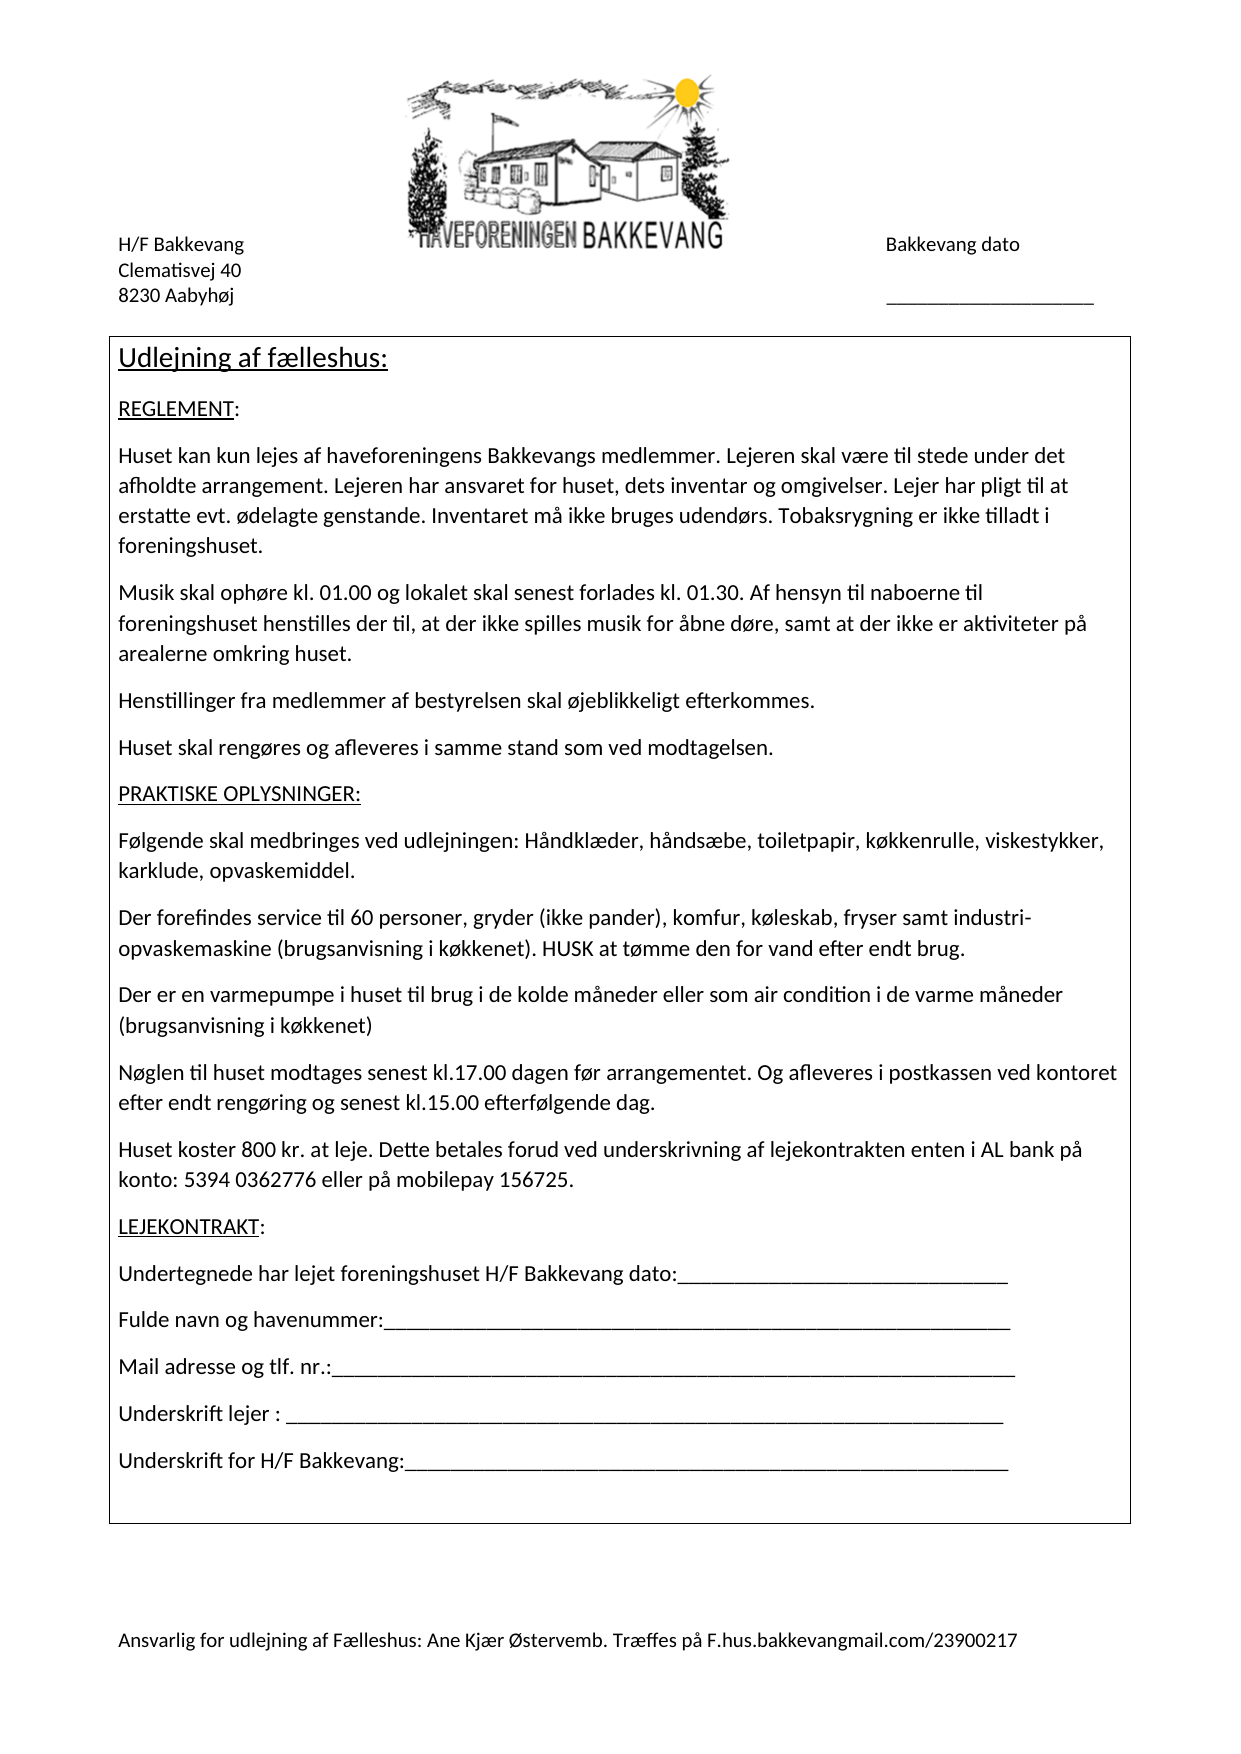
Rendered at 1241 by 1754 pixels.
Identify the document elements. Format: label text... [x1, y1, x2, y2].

text REGLEMENT: [110, 391, 1130, 422]
text Huset koster 800 kr. at leje. Dette betales forud ved underskrivning af lejekontrakten enten i AL bank på konto: 5394 0362776 eller på mobilepay 156725. [110, 1132, 1130, 1193]
text Huset skal rengøres og afleveres i samme stand som ved modtagelsen. [110, 729, 1130, 761]
text LEJEKONTRAKT: [110, 1209, 1130, 1240]
picture [399, 73, 736, 252]
text Der er en varmepumpe i huset til brug i de kolde måneder eller som air condition i de varme måneder (brugsanvisning i køkkenet) [110, 977, 1130, 1039]
text Musik skal ophøre kl. 01.00 og lokalet skal senest forlades kl. 01.30. Af hensyn til naboerne til foreningshuset henstilles der til, at der ikke spilles musik for åbne døre, samt at der ikke er aktiviteter på arealerne omkring huset. [110, 575, 1130, 667]
text Underskrift for H/F Bakkevang:_____________________________________________________ [110, 1443, 1130, 1474]
text Mail adresse og tlf. nr.:____________________________________________________________ [110, 1349, 1130, 1380]
text Nøglen til huset modtages senest kl.17.00 dagen før arrangementet. Og afleveres i postkassen ved kontoret efter endt rengøring og senest kl.15.00 efterfølgende dag. [110, 1054, 1130, 1116]
text Følgende skal medbringes ved udlejningen: Håndklæder, håndsæbe, toiletpapir, køkkenrulle, viskestykker, karklude, opvaskemiddel. [110, 823, 1130, 884]
text Underskrift lejer : _______________________________________________________________ [110, 1396, 1130, 1427]
text Huset kan kun lejes af haveforeningens Bakkevangs medlemmer. Lejeren skal være til stede under det afholdte arrangement. Lejeren har ansvaret for huset, dets inventar og omgivelser. Lejer har pligt til at erstatte evt. ødelagte genstande. Inventaret må ikke bruges udendørs. Tobaksrygning er ikke tilladt i foreningshuset. [110, 438, 1130, 559]
text Henstillinger fra medlemmer af bestyrelsen skal øjeblikkeligt efterkommes. [110, 683, 1130, 714]
text Fulde navn og havenummer:_______________________________________________________ [110, 1302, 1130, 1333]
text PRAKTISKE OPLYSNINGER: [110, 776, 1130, 807]
text Udlejning af fælleshus: [110, 337, 1130, 374]
text Der forefindes service til 60 personer, gryder (ikke pander), komfur, køleskab, fryser samt industri-opvaskemaskine (brugsanvisning i køkkenet). HUSK at tømme den for vand efter endt brug. [110, 900, 1130, 962]
text Undertegnede har lejet foreningshuset H/F Bakkevang dato:_____________________________ [110, 1256, 1130, 1287]
